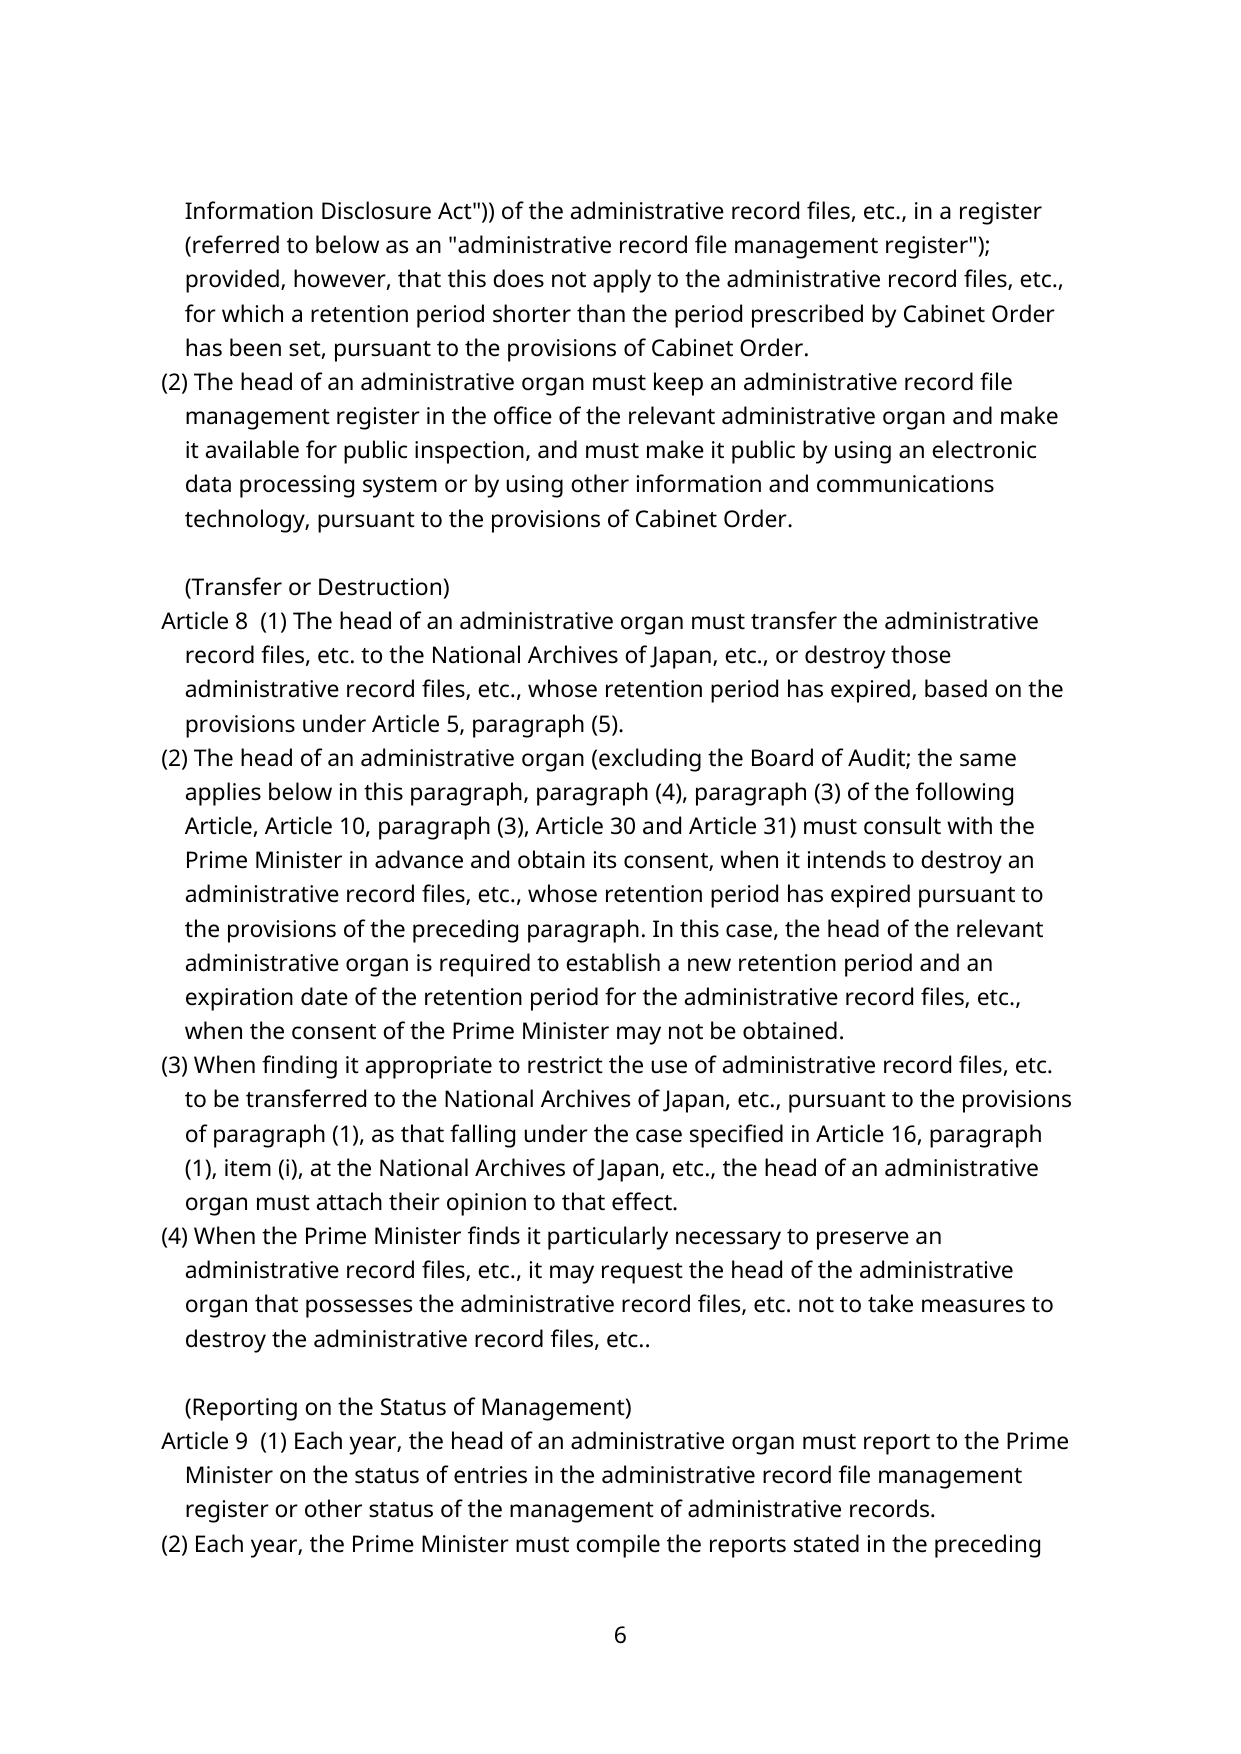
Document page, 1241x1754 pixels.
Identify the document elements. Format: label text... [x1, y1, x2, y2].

text (3) When finding it appropriate to restrict the use of administrative record files, etc. to be transferred to the National Archives of Japan, etc., pursuant to the provisions of paragraph (1), as that falling under the case specified in Article 16, paragraph (1), item (i), at the National Archives of Japan, etc., the head of an administrative organ must attach their opinion to that effect. [161, 1048, 1079, 1219]
text (2) The head of an administrative organ must keep an administrative record file management register in the office of the relevant administrative organ and make it available for public inspection, and must make it public by using an electronic data processing system or by using other information and communications technology, pursuant to the provisions of Cabinet Order. [161, 364, 1079, 535]
text (2) The head of an administrative organ (excluding the Board of Audit; the same applies below in this paragraph, paragraph (4), paragraph (3) of the following Article, Article 10, paragraph (3), Article 30 and Article 31) must consult with the Prime Minister in advance and obtain its consent, when it intends to destroy an administrative record files, etc., whose retention period has expired pursuant to the provisions of the preceding paragraph. In this case, the head of the relevant administrative organ is required to establish a new retention period and an expiration date of the retention period for the administrative record files, etc., when the consent of the Prime Minister may not be obtained. [161, 740, 1079, 1048]
text (Reporting on the Status of Management) [184, 1389, 1079, 1424]
text Article 9 (1) Each year, the head of an administrative organ must report to the Prime Minister on the status of entries in the administrative record file management register or other status of the management of administrative records. [161, 1424, 1079, 1526]
text Article 8 (1) The head of an administrative organ must transfer the administrative record files, etc. to the National Archives of Japan, etc., or destroy those administrative record files, etc., whose retention period has expired, based on the provisions under Article 5, paragraph (5). [161, 604, 1079, 740]
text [161, 1526, 1079, 1560]
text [161, 194, 1079, 364]
text (Transfer or Destruction) [184, 569, 1079, 604]
text (4) When the Prime Minister finds it particularly necessary to preserve an administrative record files, etc., it may request the head of the administrative organ that possesses the administrative record files, etc. not to take measures to destroy the administrative record files, etc.. [161, 1219, 1079, 1355]
